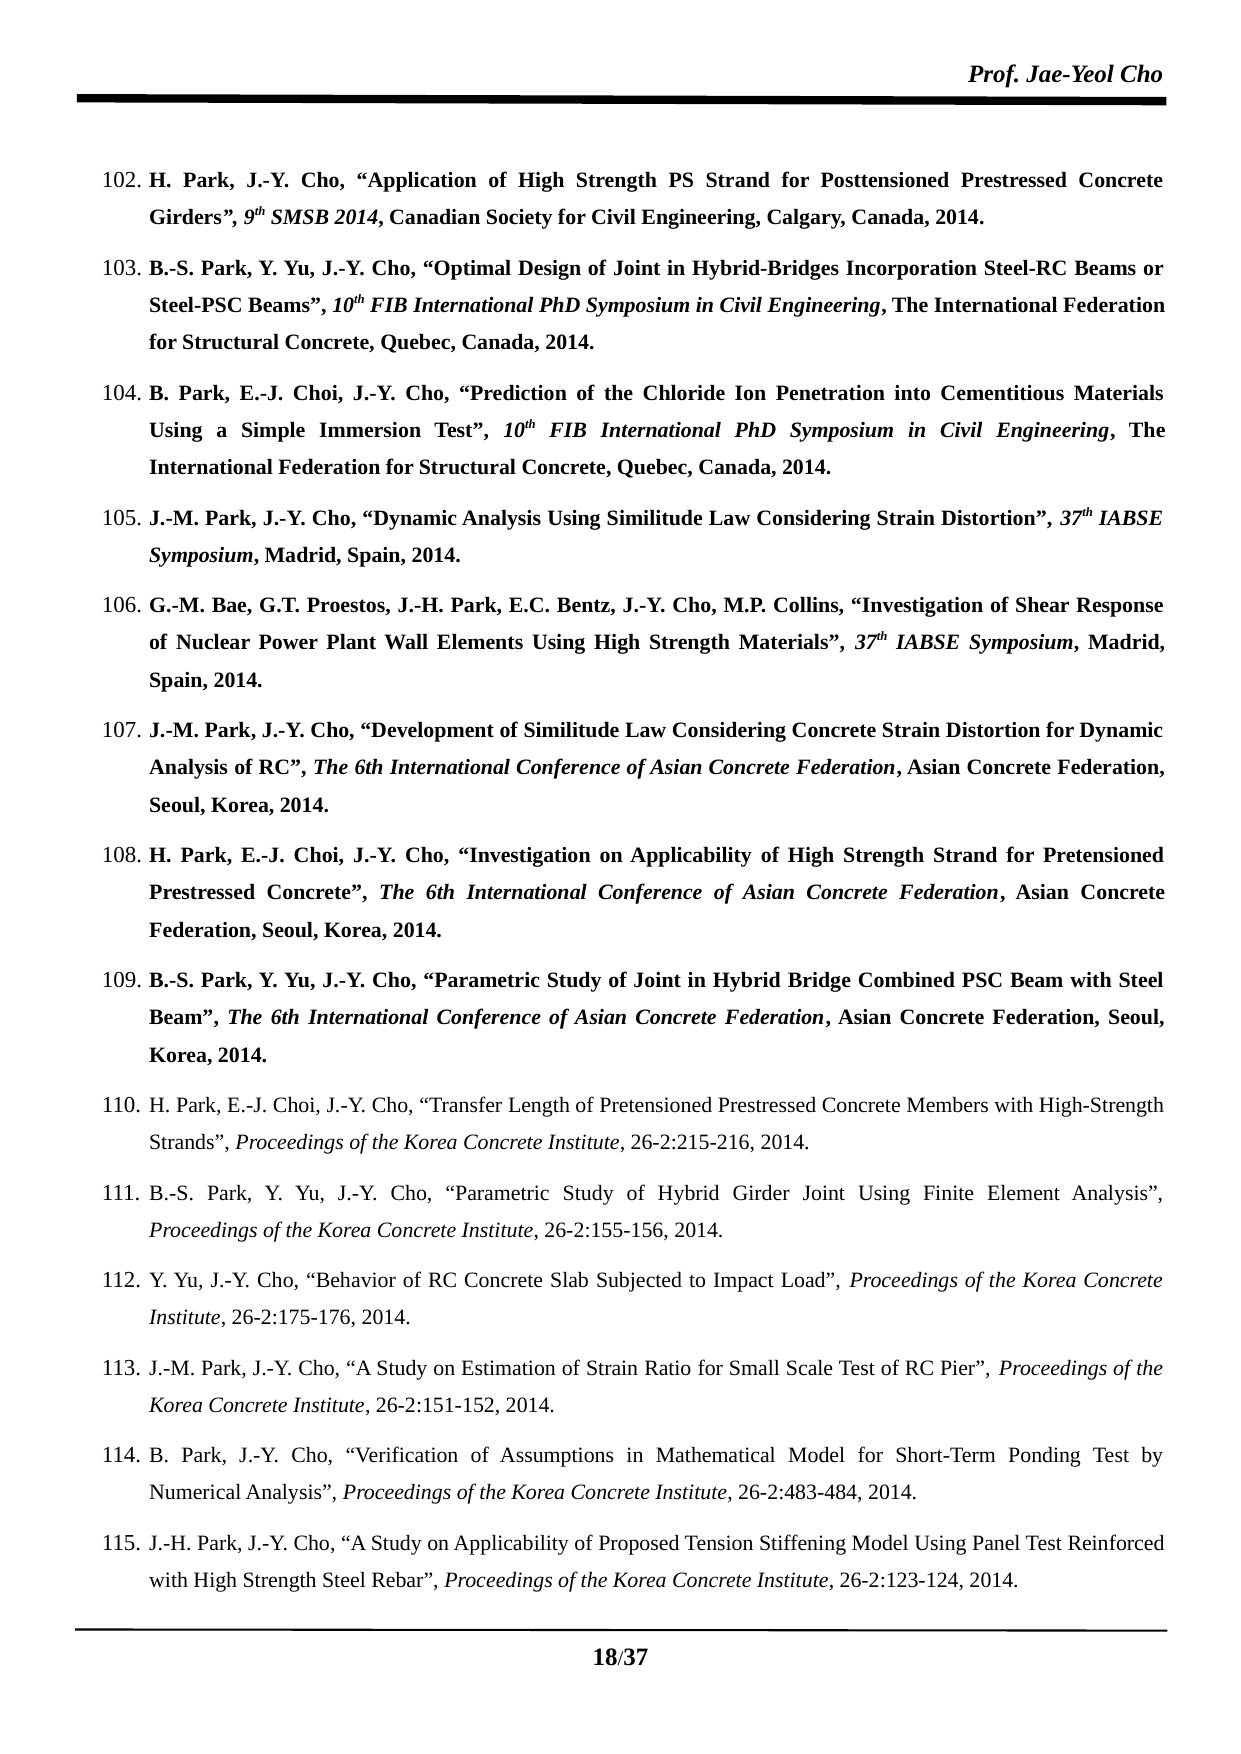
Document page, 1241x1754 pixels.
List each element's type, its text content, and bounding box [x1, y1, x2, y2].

list G.-M. Bae, G.T. Proestos, J.-H. Park, E.C. Bentz, J.-Y. Cho, M.P. Collins, “Investigation of Shear Response of Nuclear Power Plant Wall Elements Using High Strength Materials”, 37th IABSE Symposium, Madrid, Spain, 2014. [102, 586, 1165, 698]
list Y. Yu, J.-Y. Cho, “Behavior of RC Concrete Slab Subjected to Impact Load”, Proceedings of the Korea Concrete Institute, 26-2:175-176, 2014. [102, 1261, 1165, 1336]
list B.-S. Park, Y. Yu, J.-Y. Cho, “Parametric Study of Joint in Hybrid Bridge Combined PSC Beam with Steel Beam”, The 6th International Conference of Asian Concrete Federation, Asian Concrete Federation, Seoul, Korea, 2014. [102, 961, 1165, 1073]
list H. Park, E.-J. Choi, J.-Y. Cho, “Investigation on Applicability of High Strength Strand for Pretensioned Prestressed Concrete”, The 6th International Conference of Asian Concrete Federation, Asian Concrete Federation, Seoul, Korea, 2014. [102, 836, 1165, 948]
list B. Park, J.-Y. Cho, “Verification of Assumptions in Mathematical Model for Short-Term Ponding Test by Numerical Analysis”, Proceedings of the Korea Concrete Institute, 26-2:483-484, 2014. [102, 1436, 1165, 1511]
list B. Park, E.-J. Choi, J.-Y. Cho, “Prediction of the Chloride Ion Penetration into Cementitious Materials Using a Simple Immersion Test”, 10th FIB International PhD Symposium in Civil Engineering, The International Federation for Structural Concrete, Quebec, Canada, 2014. [102, 373, 1165, 486]
list B.-S. Park, Y. Yu, J.-Y. Cho, “Optimal Design of Joint in Hybrid-Bridges Incorporation Steel-RC Beams or Steel-PSC Beams”, 10th FIB International PhD Symposium in Civil Engineering, The International Federation for Structural Concrete, Quebec, Canada, 2014. [102, 248, 1165, 361]
list J.-M. Park, J.-Y. Cho, “Development of Similitude Law Considering Concrete Strain Distortion for Dynamic Analysis of RC”, The 6th International Conference of Asian Concrete Federation, Asian Concrete Federation, Seoul, Korea, 2014. [102, 711, 1165, 823]
list J.-H. Park, J.-Y. Cho, “A Study on Applicability of Proposed Tension Stiffening Model Using Panel Test Reinforced with High Strength Steel Rebar”, Proceedings of the Korea Concrete Institute, 26-2:123-124, 2014. [102, 1523, 1165, 1598]
list J.-M. Park, J.-Y. Cho, “Dynamic Analysis Using Similitude Law Considering Strain Distortion”, 37th IABSE Symposium, Madrid, Spain, 2014. [102, 498, 1165, 573]
list H. Park, E.-J. Choi, J.-Y. Cho, “Transfer Length of Pretensioned Prestressed Concrete Members with High-Strength Strands”, Proceedings of the Korea Concrete Institute, 26-2:215-216, 2014. [102, 1086, 1165, 1161]
list B.-S. Park, Y. Yu, J.-Y. Cho, “Parametric Study of Hybrid Girder Joint Using Finite Element Analysis”, Proceedings of the Korea Concrete Institute, 26-2:155-156, 2014. [102, 1173, 1165, 1248]
list J.-M. Park, J.-Y. Cho, “A Study on Estimation of Strain Ratio for Small Scale Test of RC Pier”, Proceedings of the Korea Concrete Institute, 26-2:151-152, 2014. [102, 1348, 1165, 1423]
list H. Park, J.-Y. Cho, “Application of High Strength PS Strand for Posttensioned Prestressed Concrete Girders”, 9th SMSB 2014, Canadian Society for Civil Engineering, Calgary, Canada, 2014. [102, 161, 1165, 236]
